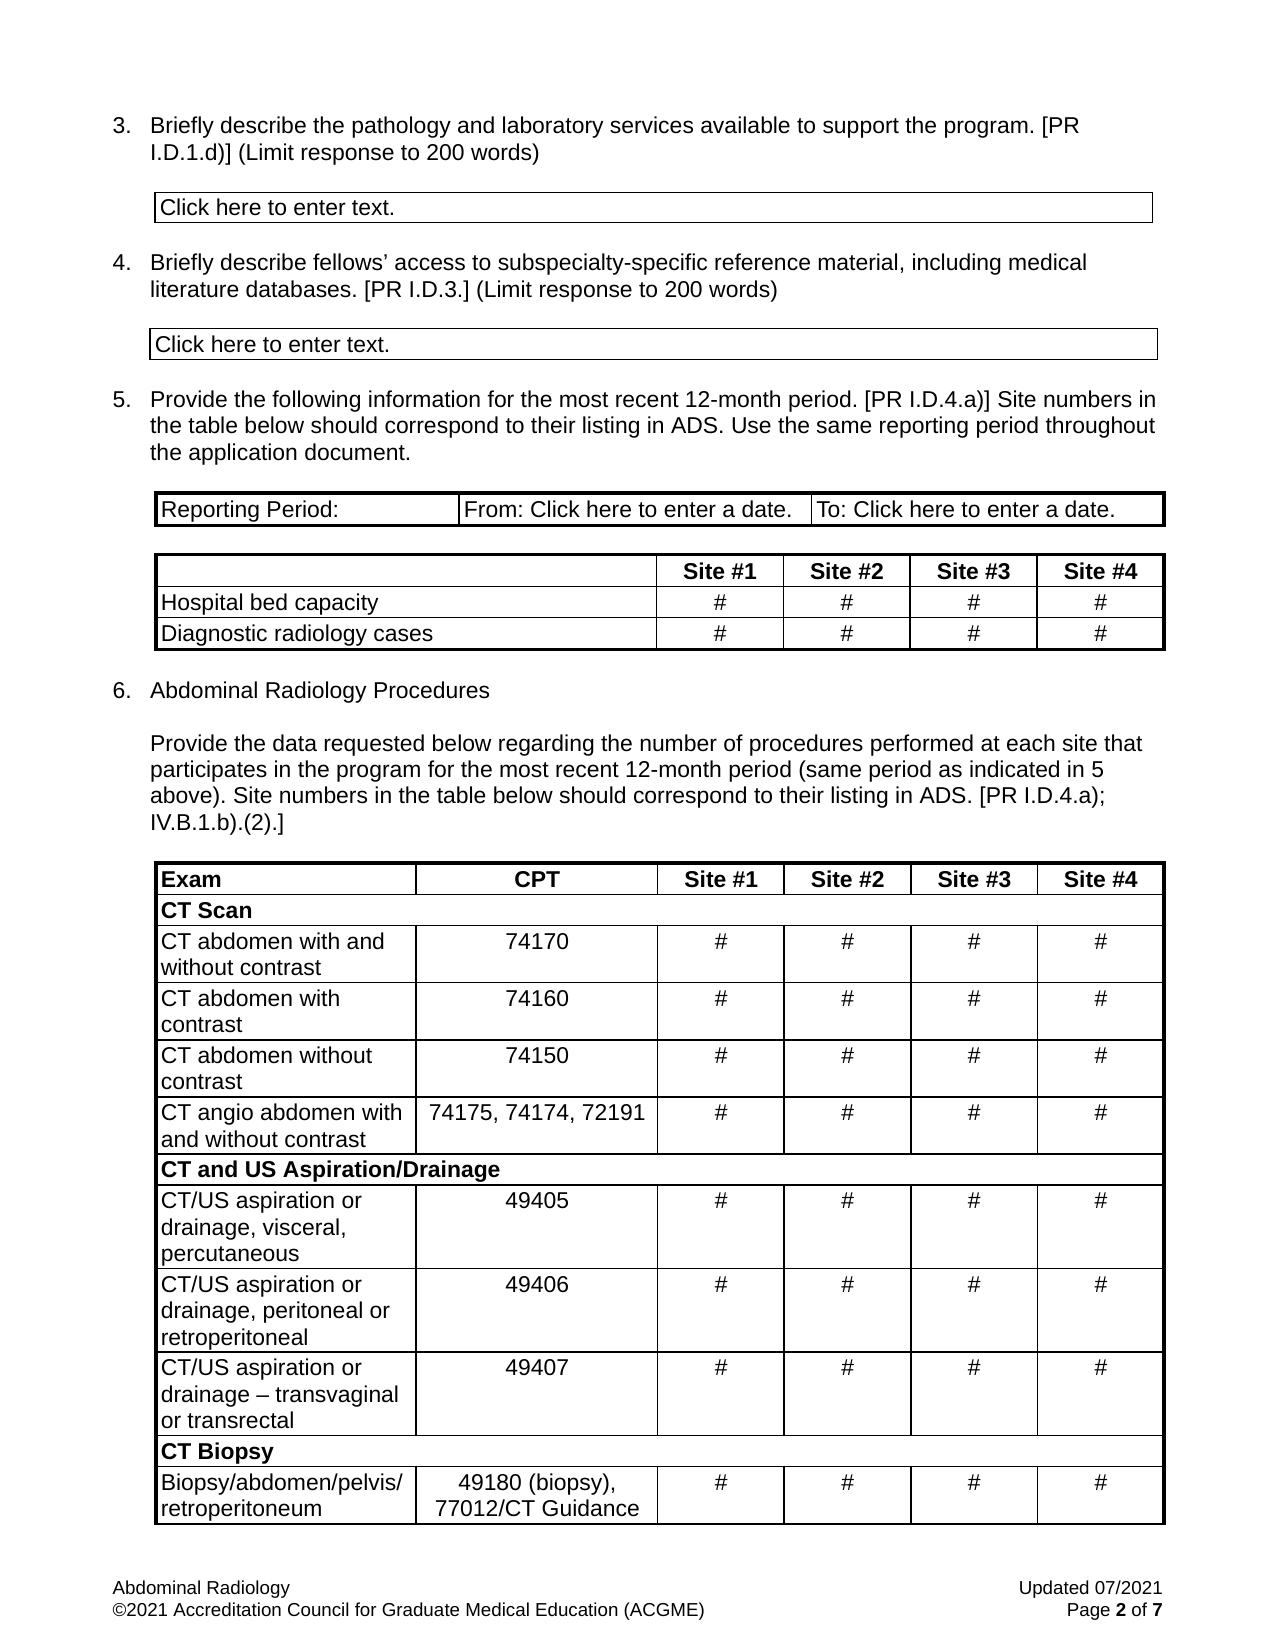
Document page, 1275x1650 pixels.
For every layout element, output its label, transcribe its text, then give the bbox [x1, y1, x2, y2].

table_header Site #4 [1038, 865, 1162, 894]
table_cell CT/US aspiration or drainage, visceral, percutaneous [158, 1186, 415, 1268]
list Abdominal Radiology Procedures [112, 677, 1162, 703]
text Provide the data requested below regarding the number of procedures performed at each site that participates in the program for the most recent 12-month period (same period as indicated in 5 above). Site numbers in the table below should correspond to their listing in ADS. [PR I.D.4.a); IV.B.1.b).(2).] [150, 729, 1162, 835]
table_cell CT abdomen with and without contrast [158, 926, 415, 982]
table_header Site #1 [658, 865, 783, 894]
table_header Site #2 [785, 865, 910, 894]
table_cell CT Scan [158, 895, 1162, 924]
list Briefly describe the pathology and laboratory services available to support the program. [PR I.D.1.d)] (Limit response to 200 words) [112, 112, 1162, 165]
table_header To: [812, 495, 1162, 524]
table_cell CT and US Aspiration/Drainage [158, 1155, 1162, 1184]
table_cell Diagnostic radiology cases [158, 618, 656, 647]
table_cell Biopsy/abdomen/pelvis/ retroperitoneum [158, 1467, 415, 1523]
table_header Site #2 [784, 556, 909, 586]
table_cell 49406 [417, 1269, 657, 1351]
table_header From: [460, 495, 811, 524]
table_cell CT/US aspiration or drainage – transvaginal or transrectal [158, 1353, 415, 1435]
list Provide the following information for the most recent 12-month period. [PR I.D.4.a)] Site numbers in the table below should correspond to their listing in ADS. Use the same reporting period throughout the application document. [112, 386, 1162, 465]
table_cell 49405 [417, 1186, 657, 1268]
table_cell 74175, 74174, 72191 [417, 1098, 657, 1153]
table_cell CT/US aspiration or drainage, peritoneal or retroperitoneal [158, 1269, 415, 1351]
table_header [158, 556, 656, 586]
table_cell Hospital bed capacity [158, 587, 656, 617]
table_cell CT abdomen with contrast [158, 983, 415, 1039]
table_header CPT [417, 865, 657, 894]
table_cell 74160 [417, 983, 657, 1039]
table_cell 49180 (biopsy), 77012/CT Guidance [417, 1467, 657, 1523]
list Briefly describe fellows’ access to subspecialty-specific reference material, including medical literature databases. [PR I.D.3.] (Limit response to 200 words) [112, 249, 1162, 302]
table_header Site #3 [911, 556, 1036, 586]
table_header Site #1 [657, 556, 783, 586]
table_header Reporting Period: [158, 495, 458, 524]
table_header Exam [158, 865, 415, 894]
table_cell CT abdomen without contrast [158, 1041, 415, 1096]
table_header Site #4 [1038, 556, 1162, 586]
table_cell CT angio abdomen with and without contrast [158, 1098, 415, 1153]
table_header Site #3 [912, 865, 1037, 894]
table_cell 74150 [417, 1041, 657, 1096]
table_cell CT Biopsy [158, 1436, 1162, 1466]
table_cell 74170 [417, 926, 657, 982]
table_cell 49407 [417, 1353, 657, 1435]
